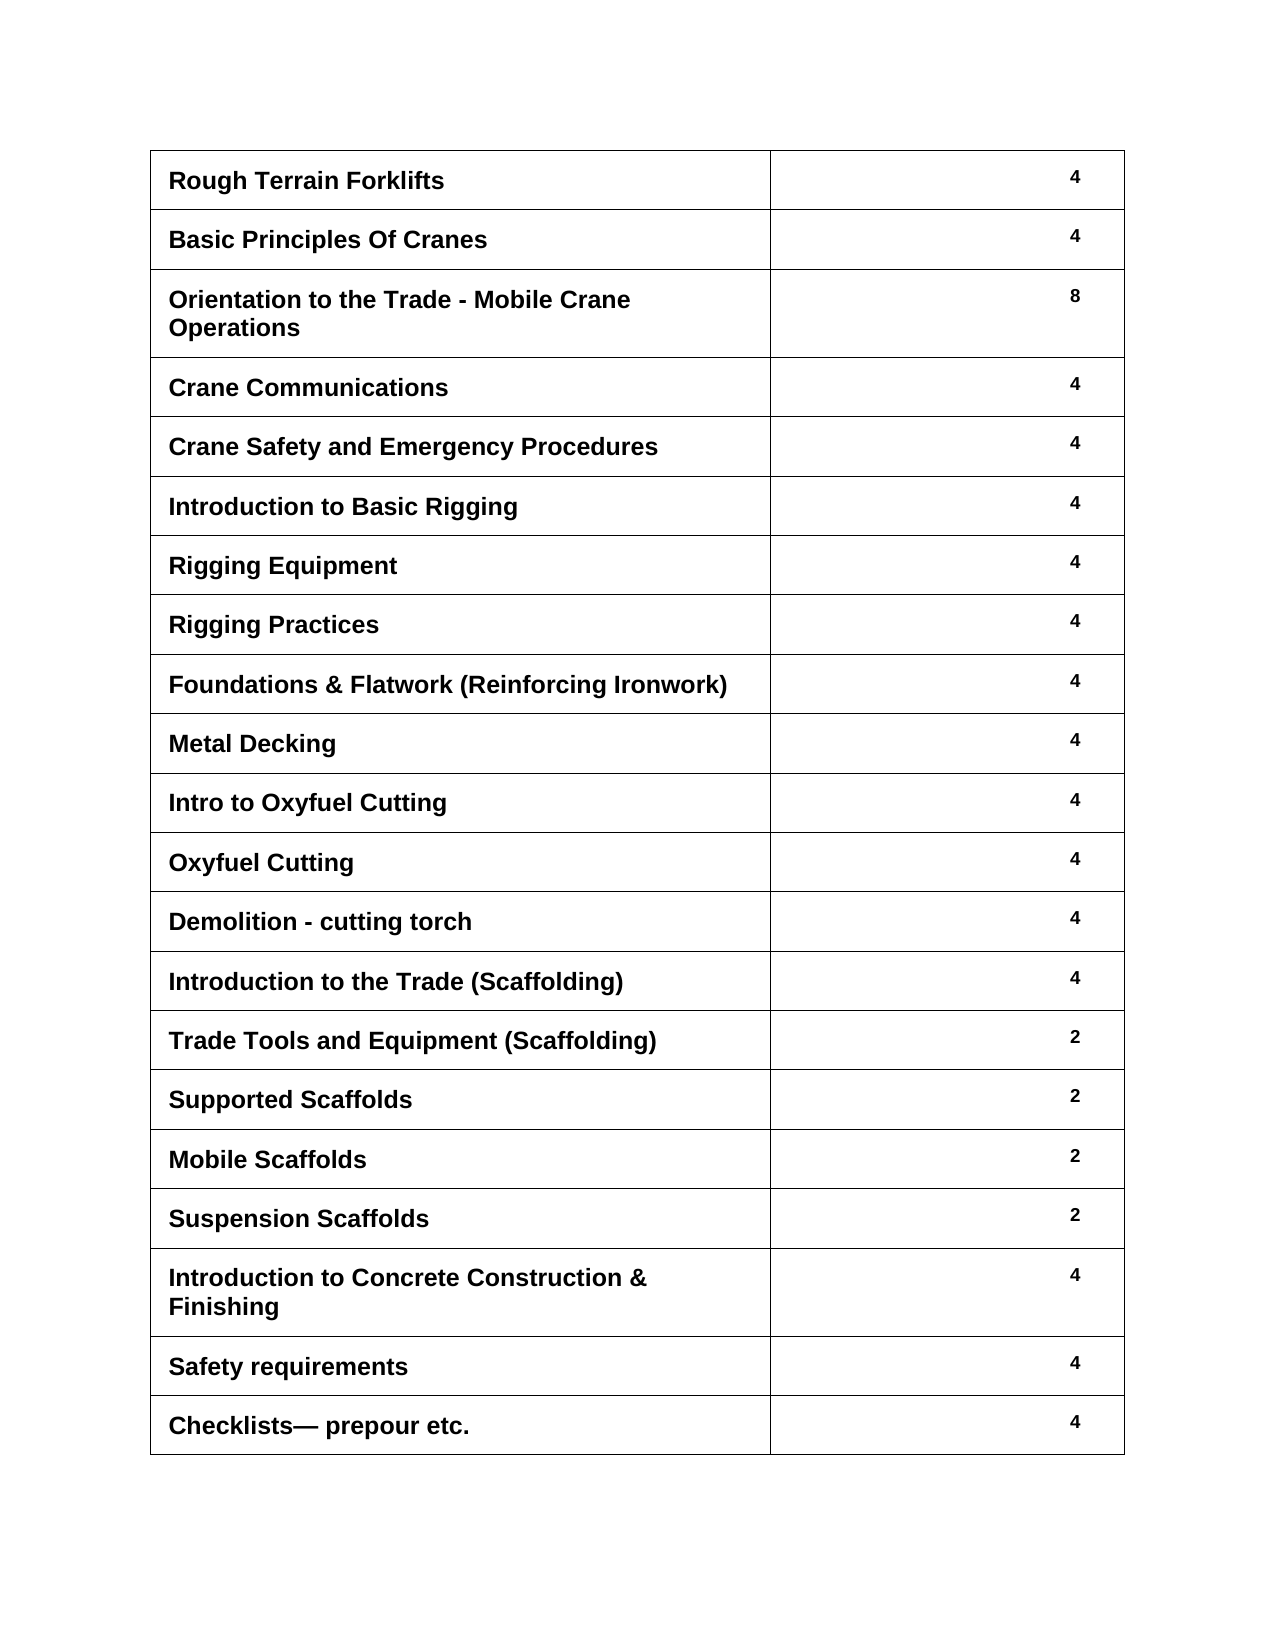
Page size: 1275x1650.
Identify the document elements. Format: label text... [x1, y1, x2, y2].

table_cell Checklists— prepour etc. [151, 1396, 770, 1454]
table_cell 4 [771, 714, 1124, 772]
table_cell 4 [771, 210, 1124, 269]
table_cell 4 [771, 655, 1124, 713]
table_cell 4 [771, 477, 1124, 535]
table_cell Intro to Oxyfuel Cutting [151, 774, 770, 832]
table_cell Oxyfuel Cutting [151, 833, 770, 891]
table_cell Supported Scaffolds [151, 1070, 770, 1129]
table_cell Crane Safety and Emergency Procedures [151, 417, 770, 476]
table_cell 8 [771, 270, 1124, 357]
table_cell 2 [771, 1189, 1124, 1247]
table_cell 4 [771, 892, 1124, 951]
table_cell 4 [771, 536, 1124, 594]
table_cell 4 [771, 358, 1124, 416]
table_cell Suspension Scaffolds [151, 1189, 770, 1247]
table_cell Basic Principles Of Cranes [151, 210, 770, 269]
table_cell Safety requirements [151, 1337, 770, 1395]
table_cell Rigging Practices [151, 595, 770, 654]
table_cell 4 [771, 417, 1124, 476]
table_cell Metal Decking [151, 714, 770, 772]
table_cell 4 [771, 774, 1124, 832]
table_cell Rough Terrain Forklifts [151, 151, 770, 209]
table_cell Introduction to the Trade (Scaffolding) [151, 952, 770, 1010]
table_cell 4 [771, 151, 1124, 209]
table_cell Orientation to the Trade - Mobile Crane Operations [151, 270, 770, 357]
table_cell Foundations & Flatwork (Reinforcing Ironwork) [151, 655, 770, 713]
table_cell Rigging Equipment [151, 536, 770, 594]
table_cell Demolition - cutting torch [151, 892, 770, 951]
table_cell 4 [771, 595, 1124, 654]
table_cell 4 [771, 1396, 1124, 1454]
table_cell 2 [771, 1130, 1124, 1188]
table_cell Crane Communications [151, 358, 770, 416]
table_cell 4 [771, 1337, 1124, 1395]
table_cell Introduction to Basic Rigging [151, 477, 770, 535]
table_cell 4 [771, 833, 1124, 891]
table_cell 4 [771, 1249, 1124, 1336]
table_cell Mobile Scaffolds [151, 1130, 770, 1188]
table_cell 2 [771, 1011, 1124, 1069]
table_cell Trade Tools and Equipment (Scaffolding) [151, 1011, 770, 1069]
table_cell Introduction to Concrete Construction & Finishing [151, 1249, 770, 1336]
table_cell 2 [771, 1070, 1124, 1129]
table_cell 4 [771, 952, 1124, 1010]
